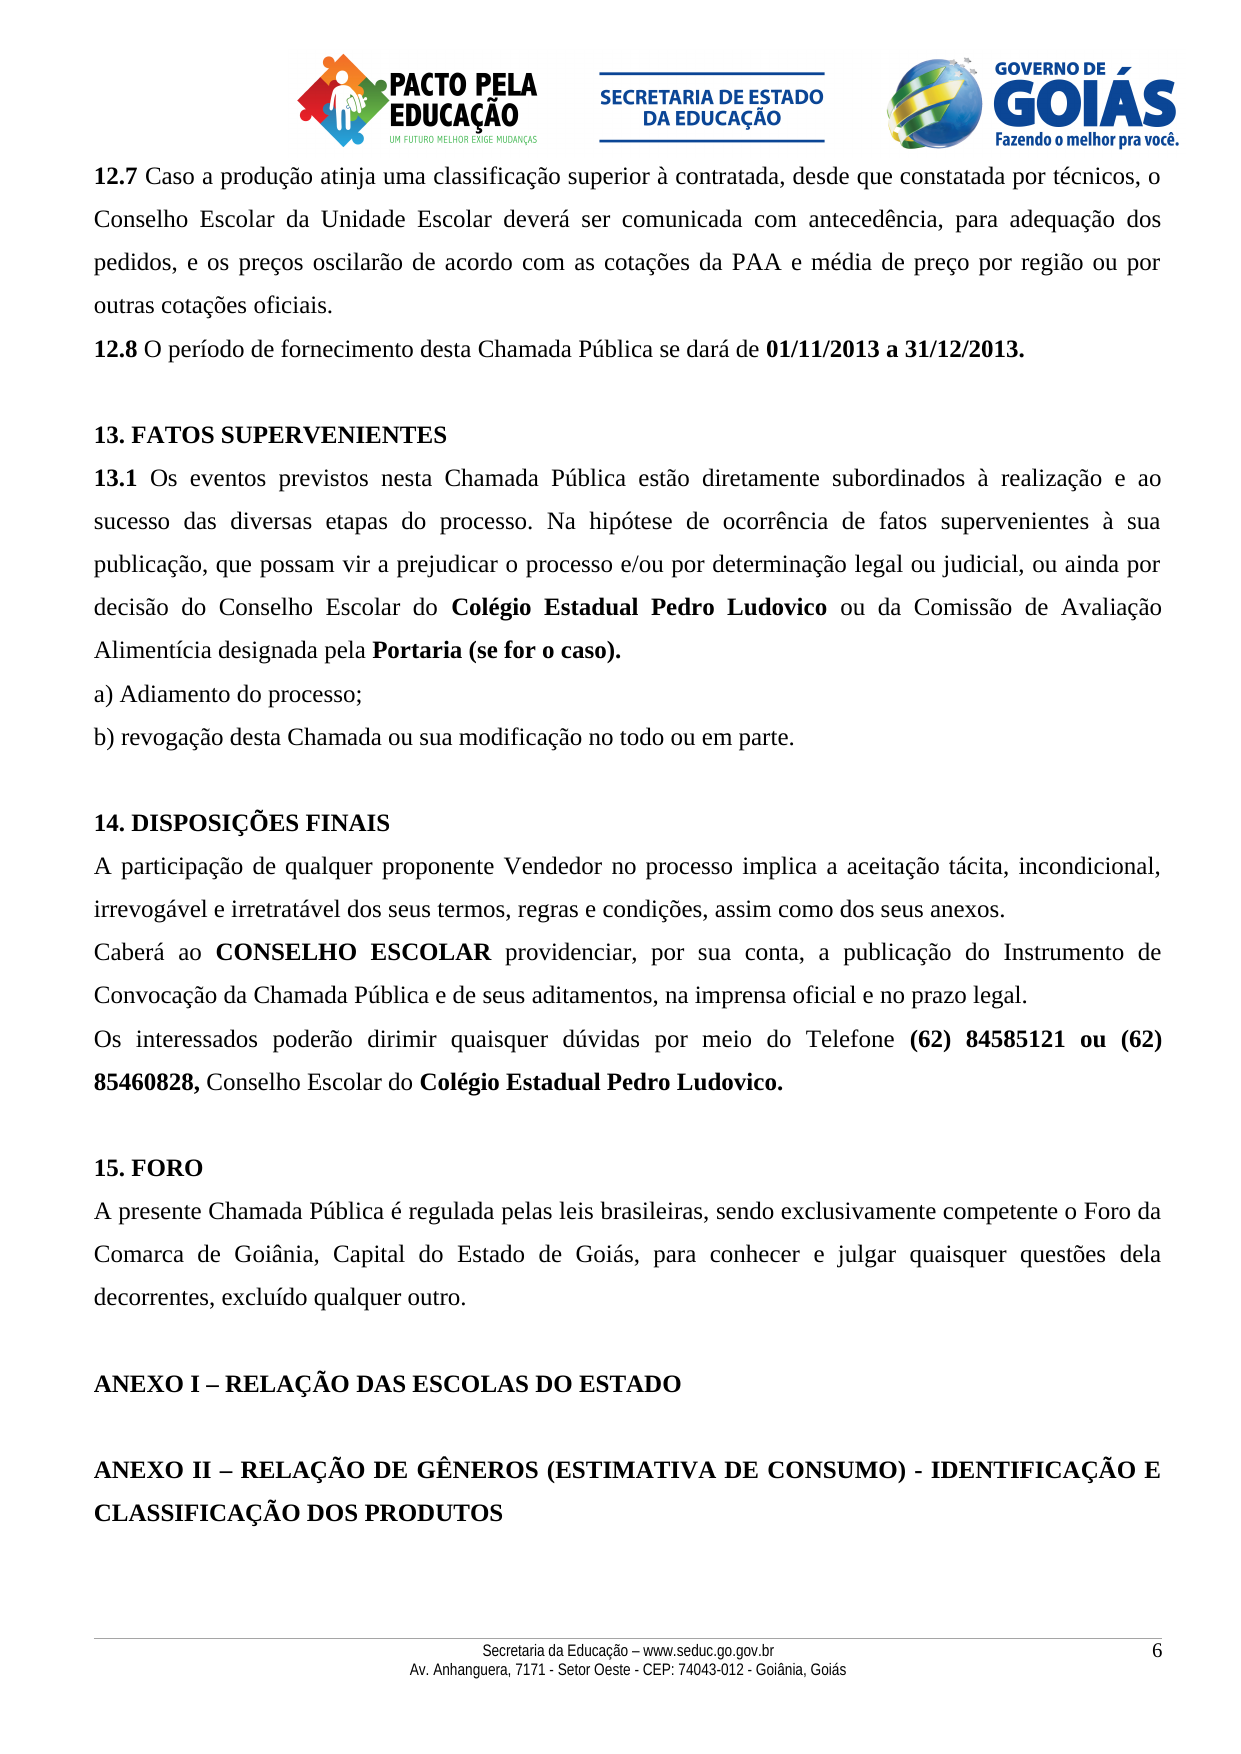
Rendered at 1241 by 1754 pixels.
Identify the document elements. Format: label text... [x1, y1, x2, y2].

text A presente Chamada Pública é regulada pelas leis brasileiras, sendo exclusivamente competente o Foro da Comarca de Goiânia, Capital do Estado de Goiás, para conhecer e julgar quaisquer questões dela decorrentes, excluído qualquer outro. [94, 1196, 1162, 1311]
text a) Adiamento do processo; [94, 679, 1162, 707]
text 12.7 Caso a produção atinja uma classificação superior à contratada, desde que constatada por técnicos, o Conselho Escolar da Unidade Escolar deverá ser comunicada com antecedência, para adequação dos pedidos, e os preços oscilarão de acordo com as cotações da PAA e média de preço por região ou por outras cotações oficiais. [94, 161, 1162, 319]
text 13. FATOS SUPERVENIENTES [94, 420, 1162, 449]
text ANEXO II – RELAÇÃO DE GÊNEROS (ESTIMATIVA DE CONSUMO) - IDENTIFICAÇÃO E CLASSIFICAÇÃO DOS PRODUTOS [94, 1455, 1162, 1527]
text 14. DISPOSIÇÕES FINAIS [94, 808, 1162, 837]
text Os interessados poderão dirimir quaisquer dúvidas por meio do Telefone (62) 84585121 ou (62) 85460828, Conselho Escolar do Colégio Estadual Pedro Ludovico. [94, 1024, 1162, 1096]
text 15. FORO [94, 1153, 1162, 1182]
text ANEXO I – RELAÇÃO DAS ESCOLAS DO ESTADO [94, 1369, 1162, 1397]
picture [288, 49, 1186, 158]
text 12.8 O período de fornecimento desta Chamada Pública se dará de 01/11/2013 a 31/12/2013. [94, 334, 1162, 362]
text Caberá ao CONSELHO ESCOLAR providenciar, por sua conta, a publicação do Instrumento de Convocação da Chamada Pública e de seus aditamentos, na imprensa oficial e no prazo legal. [94, 937, 1162, 1009]
text b) revogação desta Chamada ou sua modificação no todo ou em parte. [94, 722, 1162, 751]
text A participação de qualquer proponente Vendedor no processo implica a aceitação tácita, incondicional, irrevogável e irretratável dos seus termos, regras e condições, assim como dos seus anexos. [94, 851, 1162, 923]
text 13.1 Os eventos previstos nesta Chamada Pública estão diretamente subordinados à realização e ao sucesso das diversas etapas do processo. Na hipótese de ocorrência de fatos supervenientes à sua publicação, que possam vir a prejudicar o processo e/ou por determinação legal ou judicial, ou ainda por decisão do Conselho Escolar do Colégio Estadual Pedro Ludovico ou da Comissão de Avaliação Alimentícia designada pela Portaria (se for o caso). [94, 463, 1162, 664]
